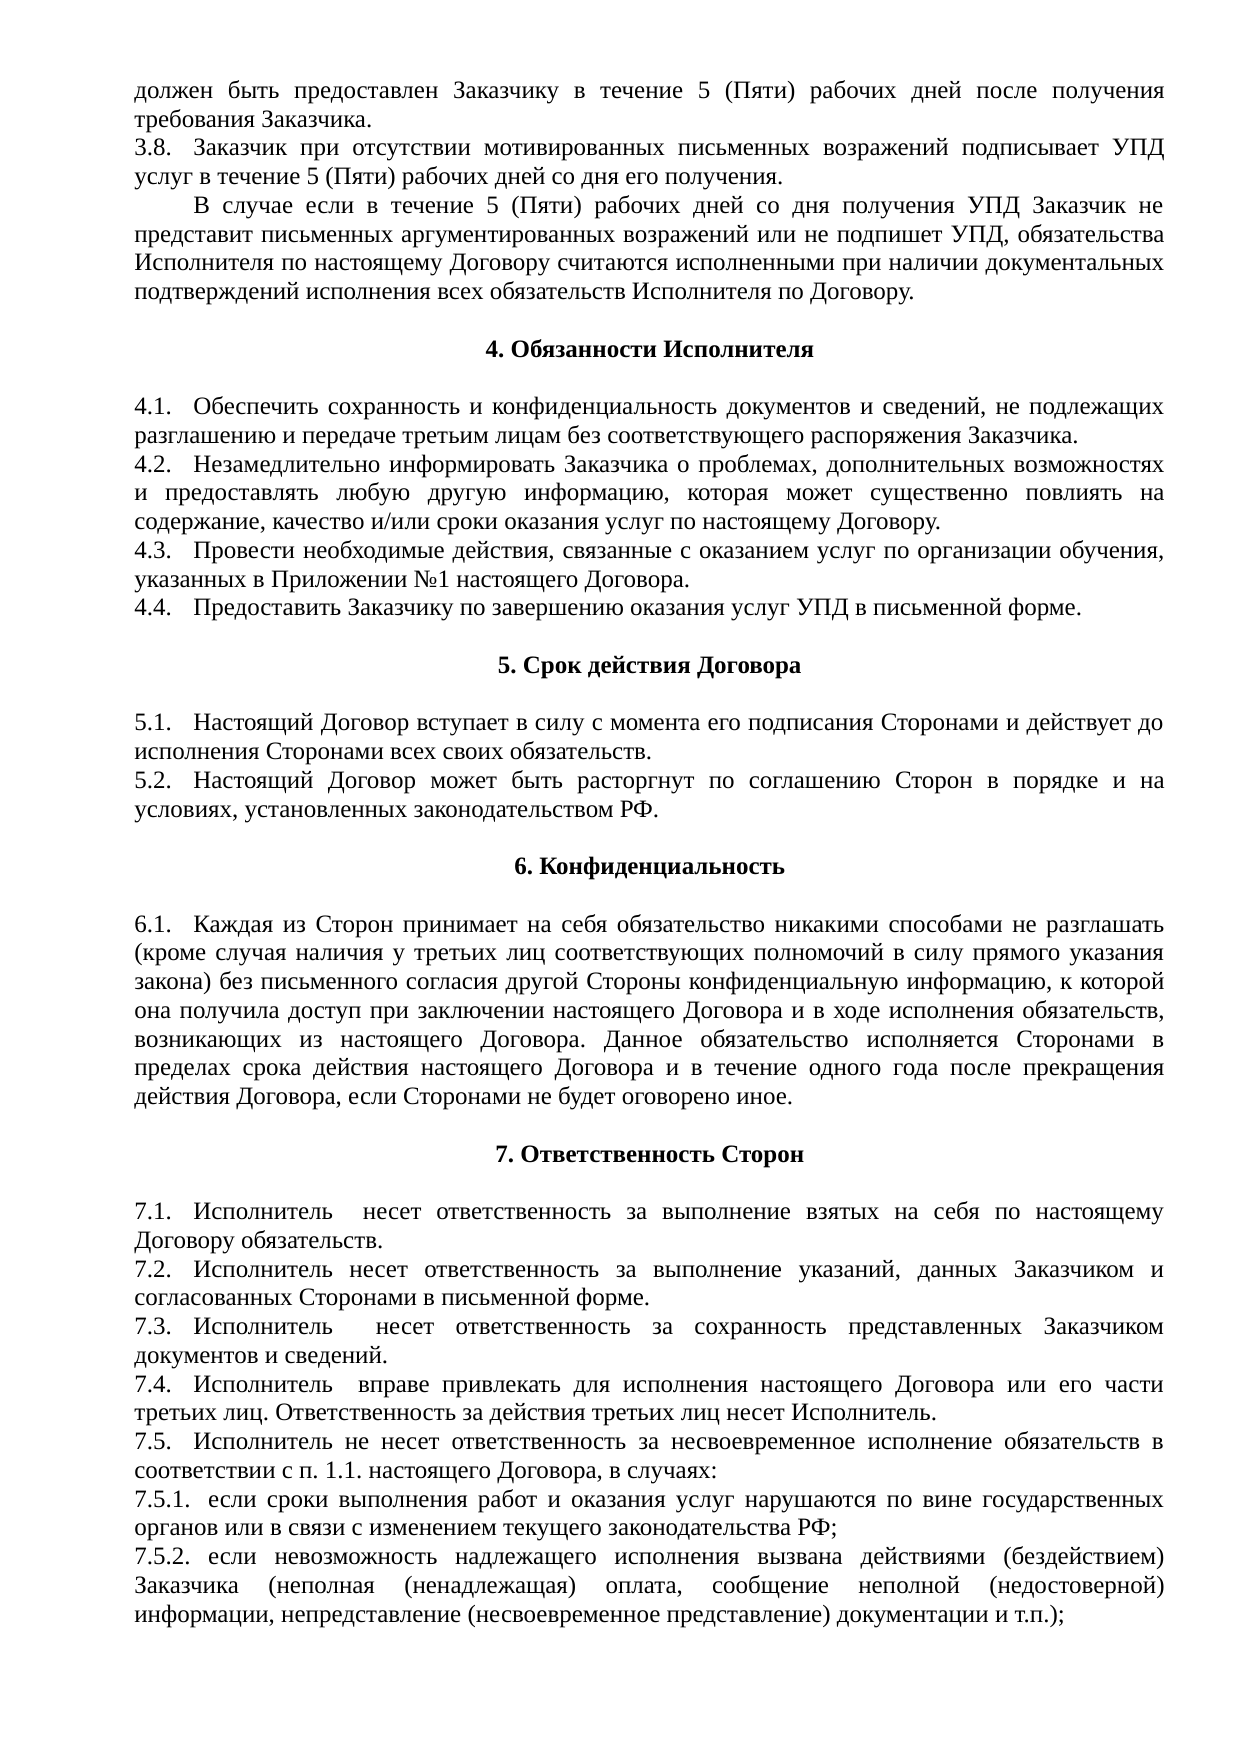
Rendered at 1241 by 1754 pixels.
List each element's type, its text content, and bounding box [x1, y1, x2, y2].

text Исполнитель вправе привлекать для исполнения настоящего Договора или его части третьих лиц. Ответственность за действия третьих лиц несет Исполнитель. [134, 1369, 1165, 1426]
text Настоящий Договор вступает в силу с момента его подписания Сторонами и действует до исполнения Сторонами всех своих обязательств. [134, 707, 1165, 765]
text Заказчик при отсутствии мотивированных письменных возражений подписывает УПД услуг в течение 5 (Пяти) рабочих дней со дня его получения. [134, 132, 1165, 190]
text Обязанности Исполнителя [134, 334, 1165, 362]
list В случае если в течение 5 (Пяти) рабочих дней со дня получения УПД Заказчик не представит письменных аргументированных возражений или не подпишет УПД, обязательства Исполнителя по настоящему Договору считаются исполненными при наличии документальных подтверждений исполнения всех обязательств Исполнителя по Договору. [134, 190, 1165, 305]
text Провести необходимые действия, связанные с оказанием услуг по организации обучения, указанных в Приложении №1 настоящего Договора. [134, 535, 1165, 592]
text Исполнитель несет ответственность за сохранность представленных Заказчиком документов и сведений. [134, 1311, 1165, 1369]
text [134, 75, 1165, 132]
list если невозможность надлежащего исполнения вызвана действиями (бездействием) Заказчика (неполная (ненадлежащая) оплата, сообщение неполной (недостоверной) информации, непредставление (несвоевременное представление) документации и т.п.); [134, 1541, 1165, 1627]
text Исполнитель несет ответственность за выполнение взятых на себя по настоящему Договору обязательств. [134, 1196, 1165, 1254]
text Каждая из Сторон принимает на себя обязательство никакими способами не разглашать (кроме случая наличия у третьих лиц соответствующих полномочий в силу прямого указания закона) без письменного согласия другой Стороны конфиденциальную информацию, к которой она получила доступ при заключении настоящего Договора и в ходе исполнения обязательств, возникающих из настоящего Договора. Данное обязательство исполняется Сторонами в пределах срока действия настоящего Договора и в течение одного года после прекращения действия Договора, если Сторонами не будет оговорено иное. [134, 909, 1165, 1110]
text Настоящий Договор может быть расторгнут по соглашению Сторон в порядке и на условиях, установленных законодательством РФ. [134, 765, 1165, 822]
text Исполнитель не несет ответственность за несвоевременное исполнение обязательств в соответствии с п. 1.1. настоящего Договора, в случаях: [134, 1426, 1165, 1484]
text Срок действия Договора [134, 650, 1165, 679]
text Предоставить Заказчику по завершению оказания услуг УПД в письменной форме. [134, 592, 1165, 621]
text Ответственность Сторон [134, 1139, 1165, 1167]
text Конфиденциальность [134, 851, 1165, 880]
list если сроки выполнения работ и оказания услуг нарушаются по вине государственных органов или в связи с изменением текущего законодательства РФ; [134, 1484, 1165, 1541]
text Обеспечить сохранность и конфиденциальность документов и сведений, не подлежащих разглашению и передаче третьим лицам без соответствующего распоряжения Заказчика. [134, 391, 1165, 449]
text Незамедлительно информировать Заказчика о проблемах, дополнительных возможностях и предоставлять любую другую информацию, которая может существенно повлиять на содержание, качество и/или сроки оказания услуг по настоящему Договору. [134, 449, 1165, 535]
text Исполнитель несет ответственность за выполнение указаний, данных Заказчиком и согласованных Сторонами в письменной форме. [134, 1254, 1165, 1311]
